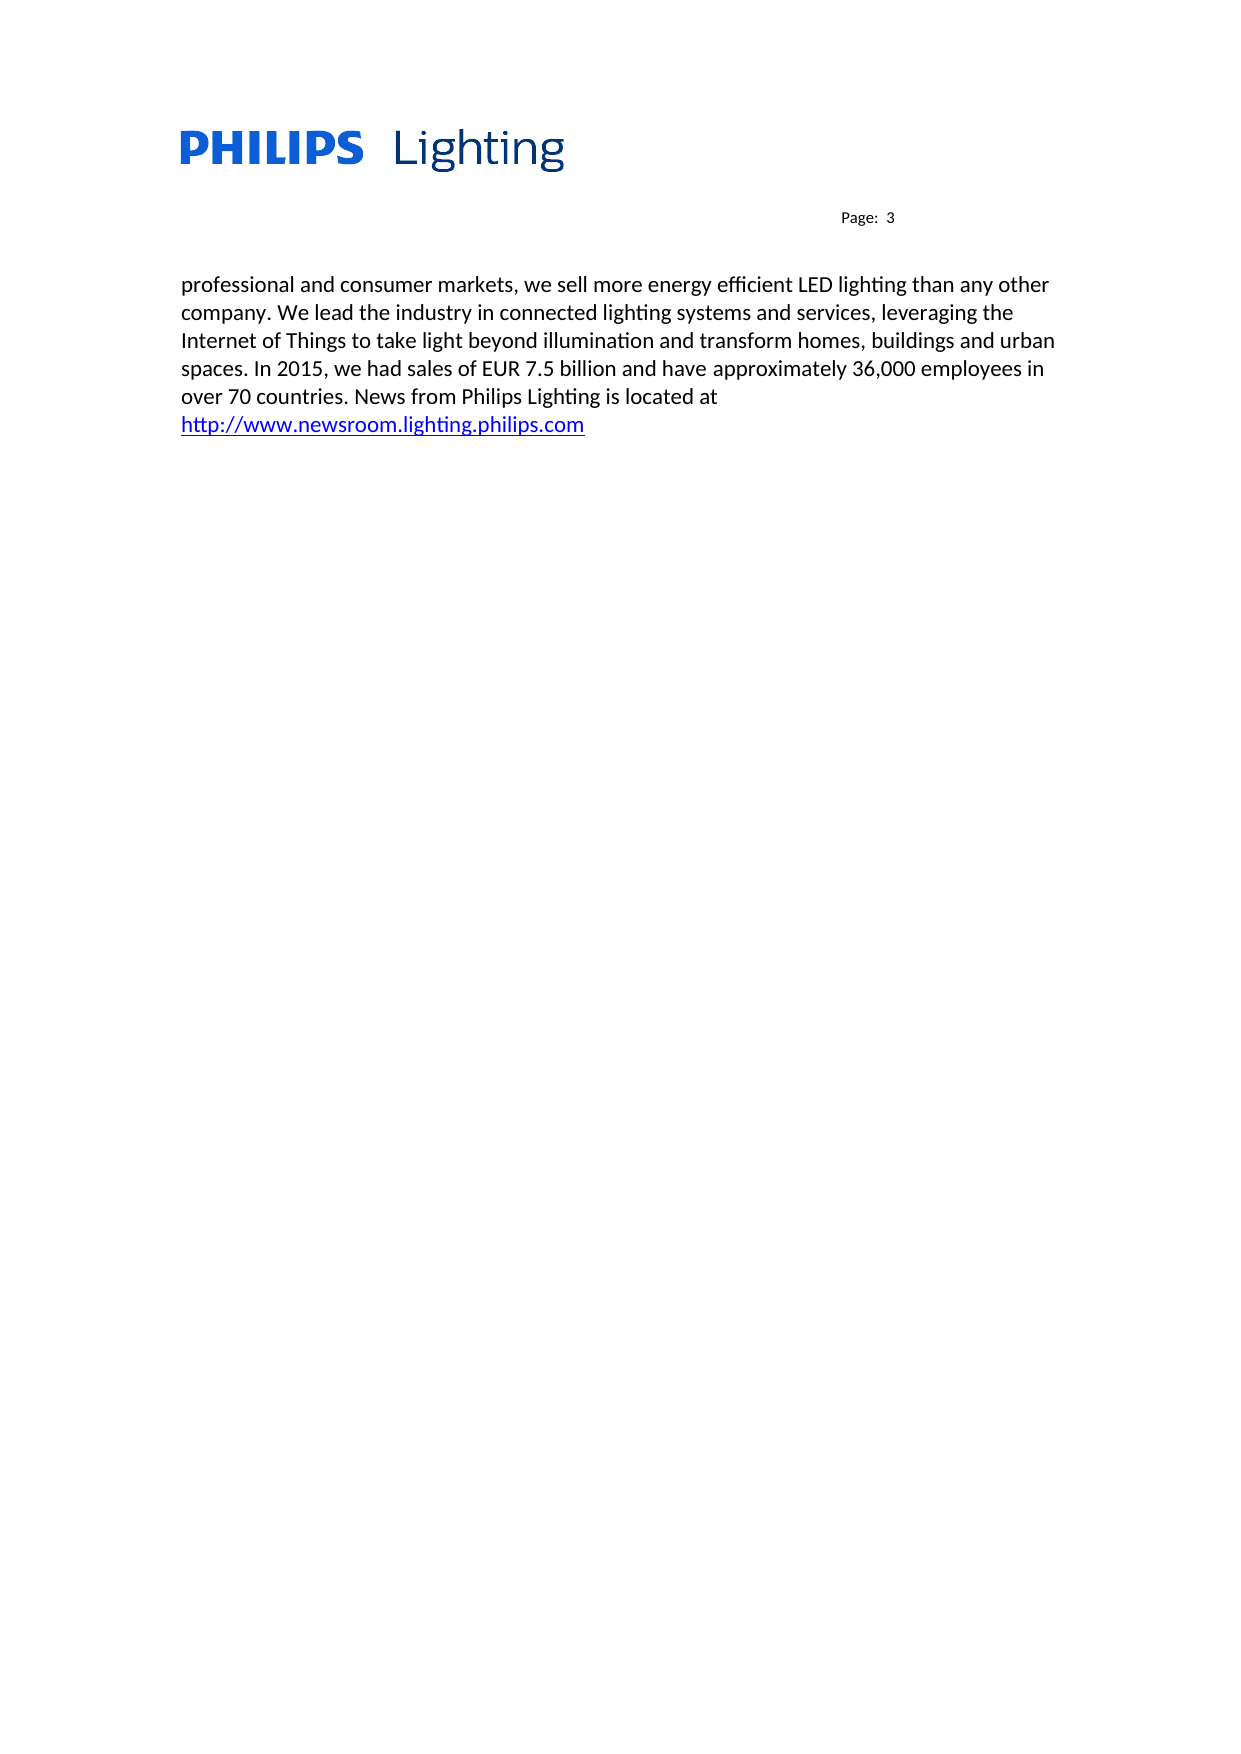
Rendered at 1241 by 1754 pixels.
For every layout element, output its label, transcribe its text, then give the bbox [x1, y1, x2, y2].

picture [180, 129, 564, 172]
